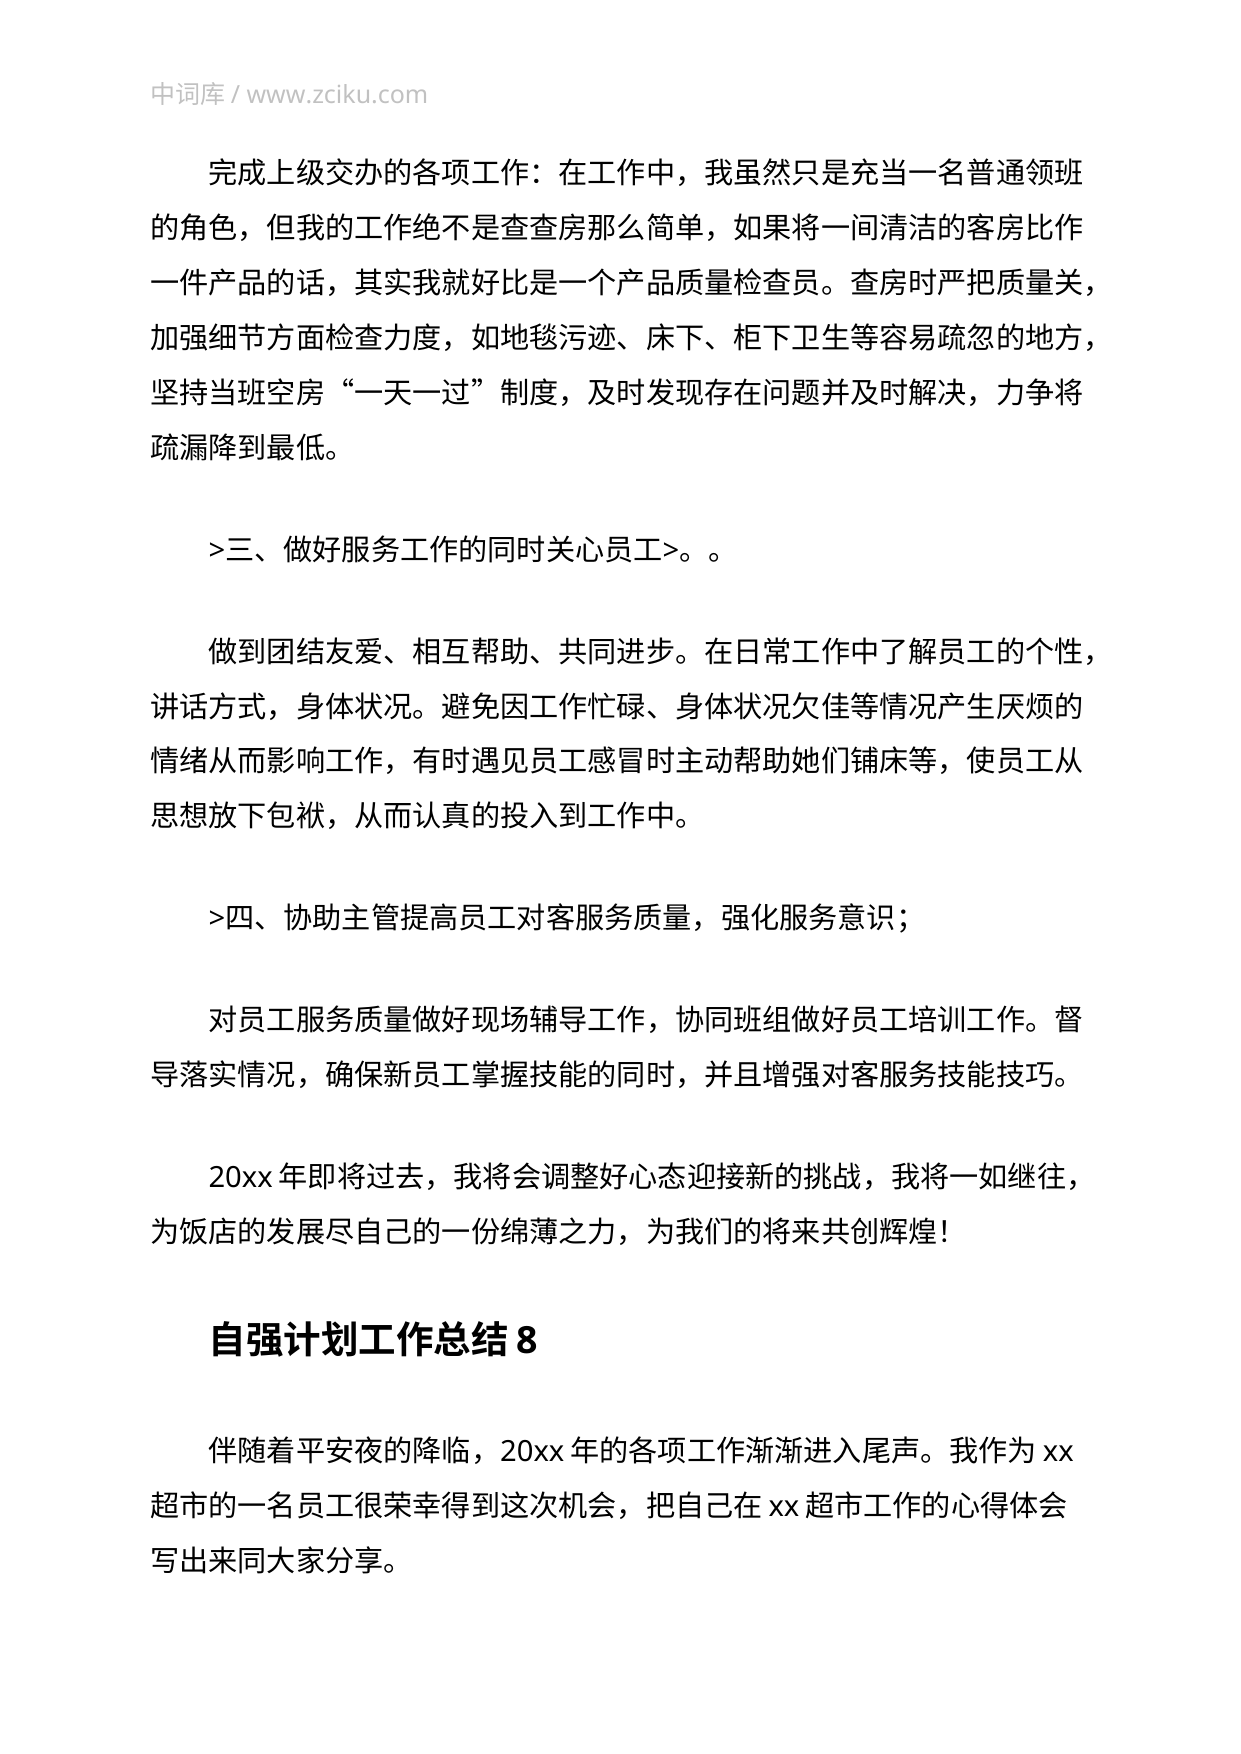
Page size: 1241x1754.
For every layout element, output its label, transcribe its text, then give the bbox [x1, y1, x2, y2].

text 完成上级交办的各项工作：在工作中，我虽然只是充当一名普通领班的角色，但我的工作绝不是查查房那么简单，如果将一间清洁的客房比作一件产品的话，其实我就好比是一个产品质量检查员。查房时严把质量关，加强细节方面检查力度，如地毯污迹、床下、柜下卫生等容易疏忽的地方，坚持当班空房“一天一过”制度，及时发现存在问题并及时解决，力争将疏漏降到最低。 [150, 150, 1090, 467]
text 20xx年即将过去，我将会调整好心态迎接新的挑战，我将一如继往，为饭店的发展尽自己的一份绵薄之力，为我们的将来共创辉煌！ [150, 1153, 1090, 1251]
text >三、做好服务工作的同时关心员工>。。 [150, 526, 1090, 569]
text 伴随着平安夜的降临，20xx年的各项工作渐渐进入尾声。我作为xx超市的一名员工很荣幸得到这次机会，把自己在xx超市工作的心得体会写出来同大家分享。 [150, 1428, 1090, 1580]
text 做到团结友爱、相互帮助、共同进步。在日常工作中了解员工的个性，讲话方式，身体状况。避免因工作忙碌、身体状况欠佳等情况产生厌烦的情绪从而影响工作，有时遇见员工感冒时主动帮助她们铺床等，使员工从思想放下包袱，从而认真的投入到工作中。 [150, 628, 1090, 835]
text 对员工服务质量做好现场辅导工作，协同班组做好员工培训工作。督导落实情况，确保新员工掌握技能的同时，并且增强对客服务技能技巧。 [150, 997, 1090, 1094]
text >四、协助主管提高员工对客服务质量，强化服务意识； [150, 895, 1090, 937]
text 自强计划工作总结8 [150, 1310, 1090, 1364]
